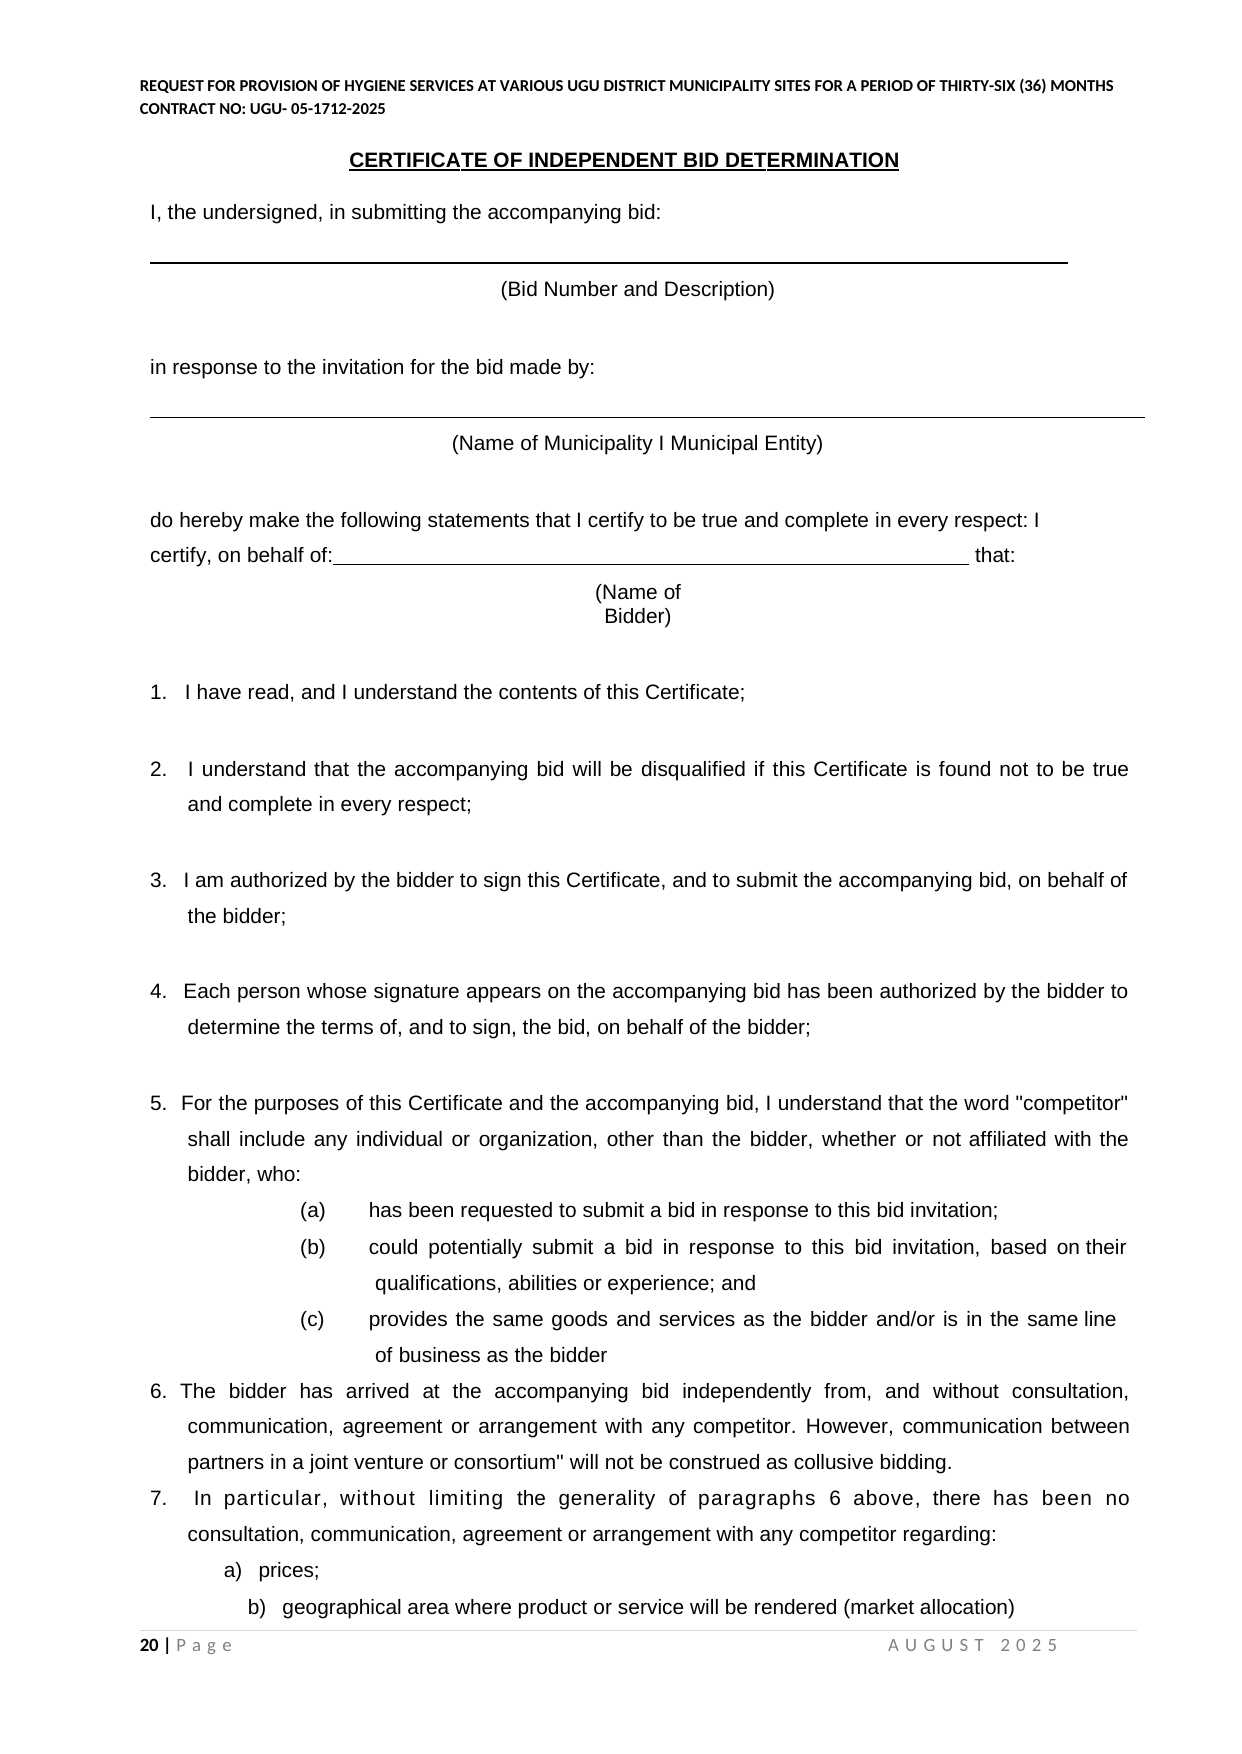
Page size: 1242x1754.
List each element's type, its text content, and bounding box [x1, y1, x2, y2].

text 6. The bidder has arrived at the accompanying bid independently from, and without consultation, communication, agreement or arrangement with any competitor. However, communication between partners in a joint venture or consortium" will not be construed as collusive bidding. [150, 1379, 1129, 1474]
text 3. I am authorized by the bidder to sign this Certificate, and to submit the accompanying bid, on behalf of the bidder; [150, 868, 1129, 927]
text 7. In particular, without limiting the generality of paragraphs 6 above, there has been no consultation, communication, agreement or arrangement with any competitor regarding: [150, 1486, 1129, 1546]
text (c) provides the same goods and services as the bidder and/or is in the same line of business as the bidder [300, 1307, 1129, 1367]
text 1. I have read, and I understand the contents of this Certificate; [150, 680, 1137, 704]
text do hereby make the following statements that I certify to be true and complete in every respect: I certify, on behalf of: that: [150, 508, 1091, 567]
text (b) could potentially submit a bid in response to this bid invitation, based on their qualifications, abilities or experience; and [300, 1235, 1130, 1295]
text b) geographical area where product or service will be rendered (market allocation) [220, 1595, 1043, 1619]
text 2. I understand that the accompanying bid will be disqualified if this Certificate is found not to be true and complete in every respect; [150, 757, 1129, 816]
text a) prices; [224, 1557, 1137, 1581]
text I, the undersigned, in submitting the accompanying bid: [150, 198, 1137, 223]
text (Name of Bidder) [560, 579, 716, 627]
text (a) has been requested to submit a bid in response to this bid invitation; [300, 1198, 1137, 1222]
text (Bid Number and Description) [496, 276, 779, 300]
text in response to the invitation for the bid made by: [150, 353, 1137, 378]
text (Name of Municipality I Municipal Entity) [443, 431, 832, 455]
text 5. For the purposes of this Certificate and the accompanying bid, I understand that the word "competitor" shall include any individual or organization, other than the bidder, whether or not affiliated with the bidder, who: [150, 1091, 1129, 1186]
text 4. Each person whose signature appears on the accompanying bid has been authorized by the bidder to determine the terms of, and to sign, the bid, on behalf of the bidder; [150, 979, 1129, 1039]
text CERTIFICATE OF INDEPENDENT BID DETERMINATION [349, 146, 1137, 171]
